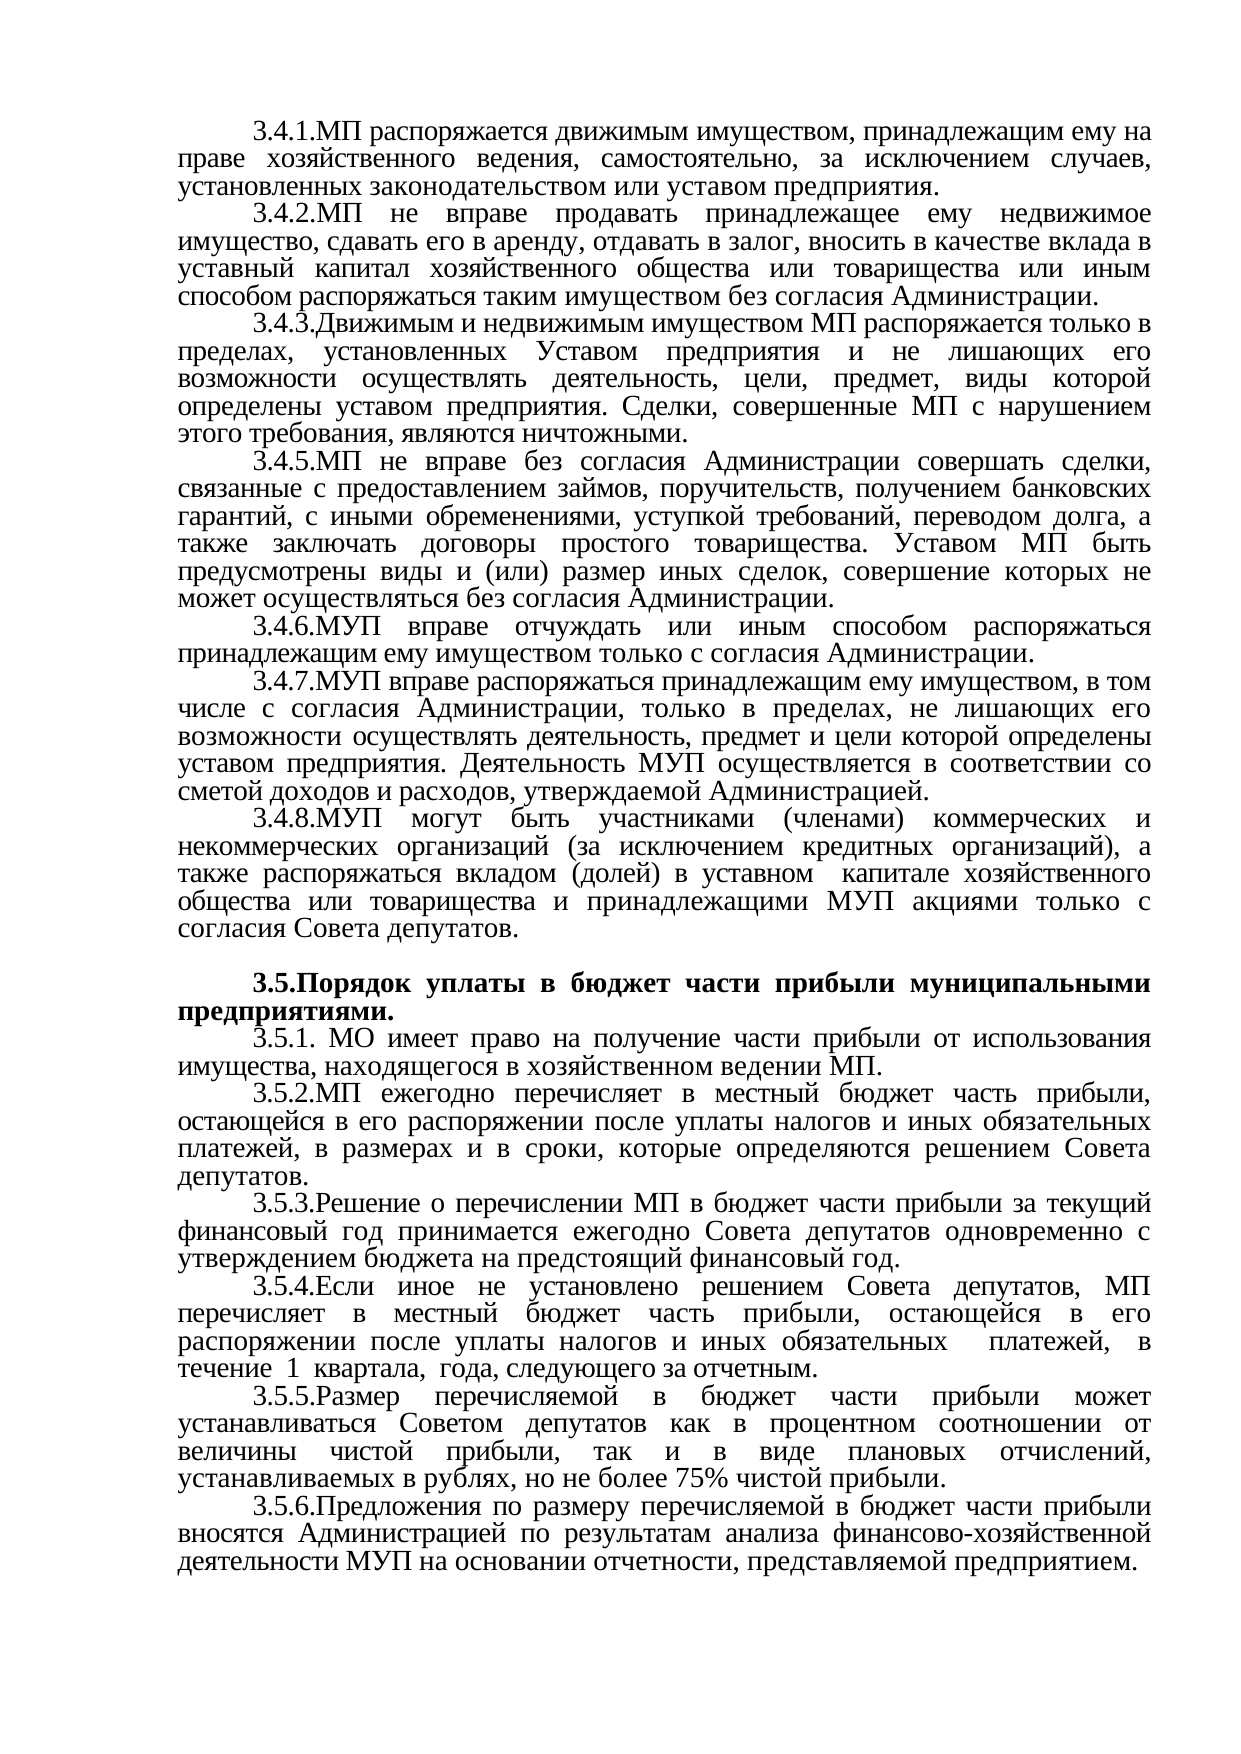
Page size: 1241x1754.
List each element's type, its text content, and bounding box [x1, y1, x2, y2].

text 3.5.1. МО имеет право на получение части прибыли от использования имущества, находящегося в хозяйственном ведении МП. [177, 1026, 1152, 1081]
text 3.4.7.МУП вправе распоряжаться принадлежащим ему имуществом, в том числе с согласия Администрации, только в пределах, не лишающих его возможности осуществлять деятельность, предмет и цели которой определены уставом предприятия. Деятельность МУП осуществляется в соответствии со сметой доходов и расходов, утверждаемой Администрацией. [177, 668, 1152, 806]
text 3.4.5.МП не вправе без согласия Администрации совершать сделки, связанные с предоставлением займов, поручительств, получением банковских гарантий, с иными обременениями, уступкой требований, переводом долга, а также заключать договоры простого товарищества. Уставом МП быть предусмотрены виды и (или) размер иных сделок, совершение которых не может осуществляться без согласия Администрации. [177, 448, 1152, 613]
text 3.4.8.МУП могут быть участниками (членами) коммерческих и некоммерческих организаций (за исключением кредитных организаций), а также распоряжаться вкладом (долей) в уставном капитале хозяйственного общества или товарищества и принадлежащими МУП акциями только с согласия Совета депутатов. [177, 806, 1152, 943]
text 3.4.6.МУП вправе отчуждать или иным способом распоряжаться принадлежащим ему имуществом только с согласия Администрации. [177, 613, 1152, 668]
text 3.5.Порядок уплаты в бюджет части прибыли муниципальными предприятиями. [177, 971, 1152, 1026]
text 3.5.6.Предложения по размеру перечисляемой в бюджет части прибыли вносятся Администрацией по результатам анализа финансово-хозяйственной деятельности МУП на основании отчетности, представляемой предприятием. [177, 1493, 1152, 1576]
text 3.5.4.Если иное не установлено решением Совета депутатов, МП перечисляет в местный бюджет часть прибыли, остающейся в его распоряжении после уплаты налогов и иных обязательных платежей, в течение 1 квартала, года, следующего за отчетным. [177, 1273, 1152, 1383]
text 3.4.1.МП распоряжается движимым имуществом, принадлежащим ему на праве хозяйственного ведения, самостоятельно, за исключением случаев, установленных законодательством или уставом предприятия. [177, 118, 1152, 201]
text 3.5.3.Решение о перечислении МП в бюджет части прибыли за текущий финансовый год принимается ежегодно Совета депутатов одновременно с утверждением бюджета на предстоящий финансовый год. [177, 1191, 1152, 1273]
text 3.5.5.Размер перечисляемой в бюджет части прибыли может устанавливаться Советом депутатов как в процентном соотношении от величины чистой прибыли, так и в виде плановых отчислений, устанавливаемых в рублях, но не более 75% чистой прибыли. [177, 1383, 1152, 1493]
text 3.4.2.МП не вправе продавать принадлежащее ему недвижимое имущество, сдавать его в аренду, отдавать в залог, вносить в качестве вклада в уставный капитал хозяйственного общества или товарищества или иным способом распоряжаться таким имуществом без согласия Администрации. [177, 201, 1152, 311]
text 3.4.3.Движимым и недвижимым имуществом МП распоряжается только в пределах, установленных Уставом предприятия и не лишающих его возможности осуществлять деятельность, цели, предмет, виды которой определены уставом предприятия. Сделки, совершенные МП с нарушением этого требования, являются ничтожными. [177, 311, 1152, 448]
text 3.5.2.МП ежегодно перечисляет в местный бюджет часть прибыли, остающейся в его распоряжении после уплаты налогов и иных обязательных платежей, в размерах и в сроки, которые определяются решением Совета депутатов. [177, 1081, 1152, 1191]
